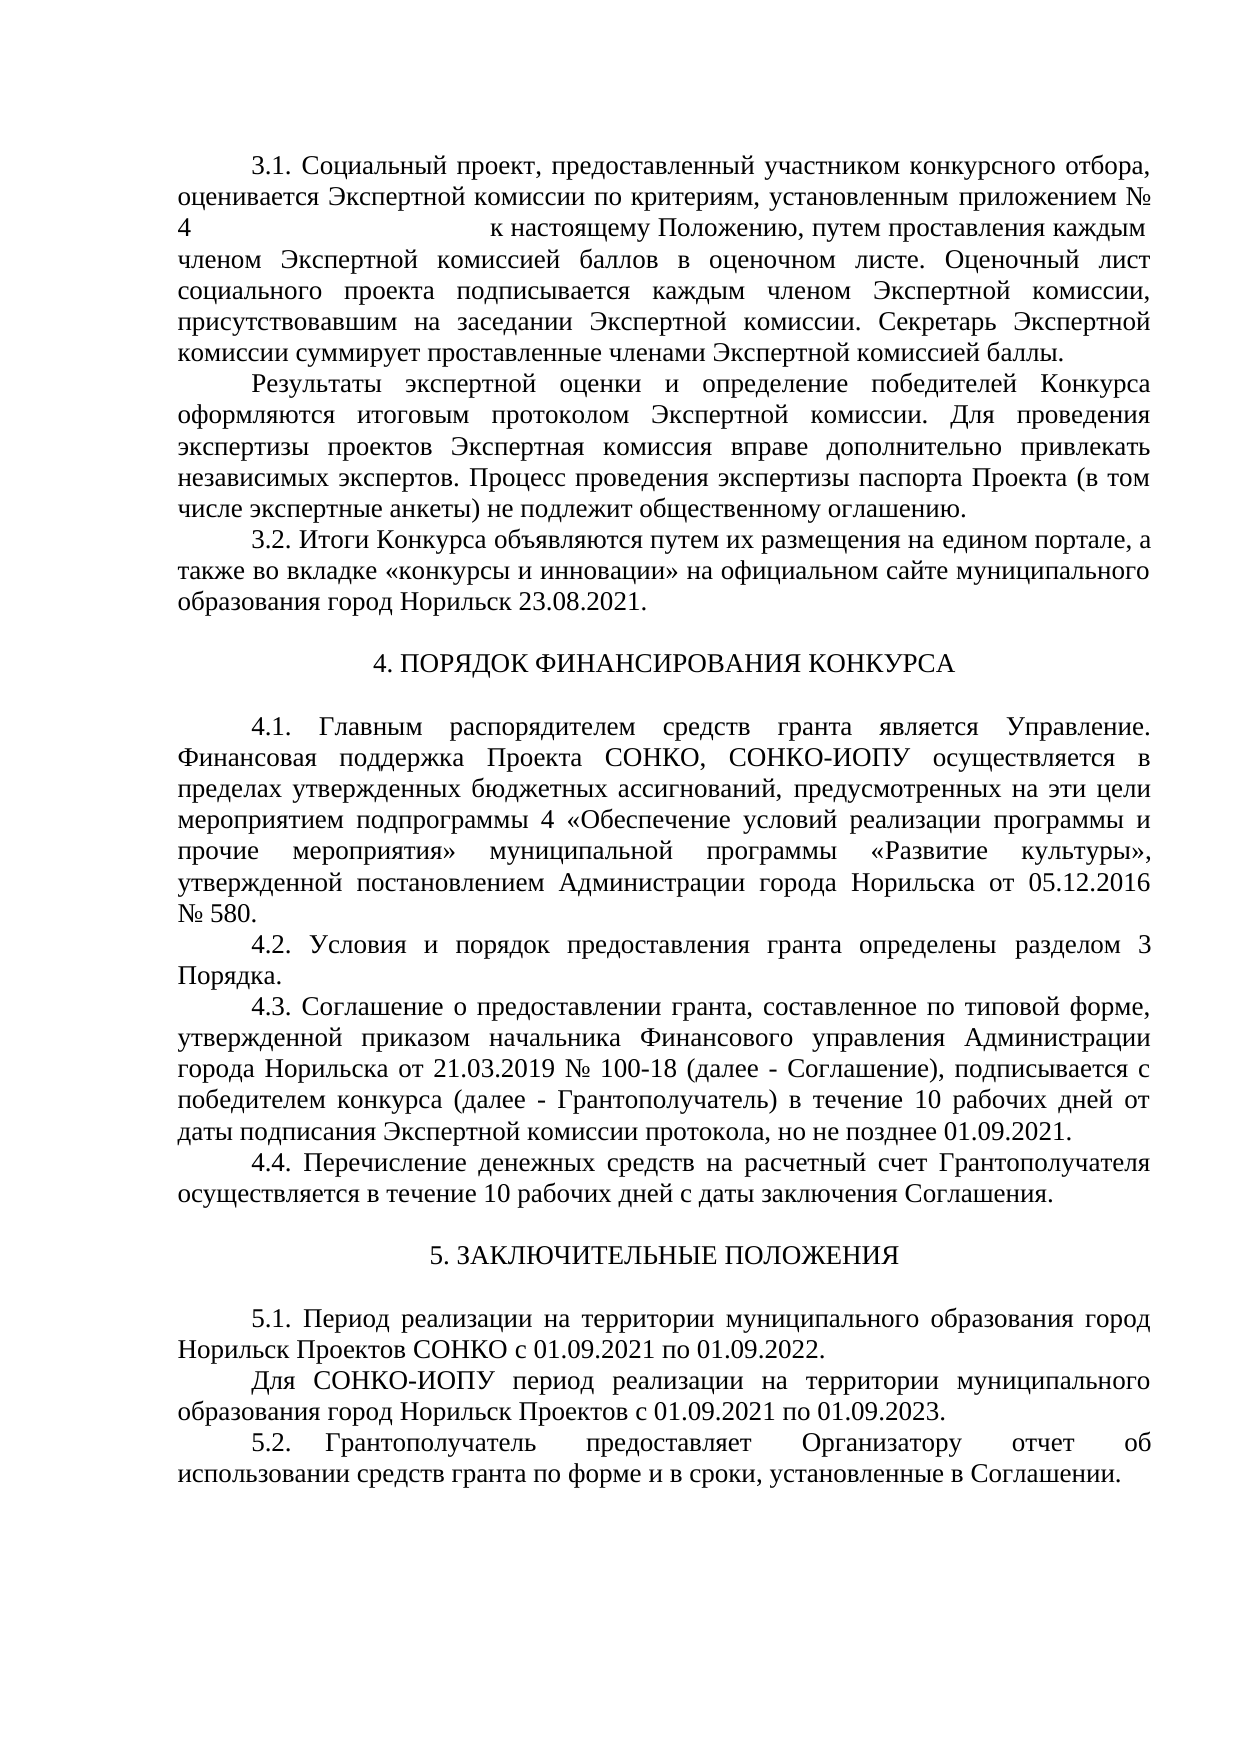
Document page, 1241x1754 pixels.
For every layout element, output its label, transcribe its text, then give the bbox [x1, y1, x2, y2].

text Для СОНКО-ИОПУ период реализации на территории муниципального образования город Норильск Проектов с 01.09.2021 по 01.09.2023. [177, 1364, 1152, 1426]
text 4.4. Перечисление денежных средств на расчетный счет Грантополучателя осуществляется в течение 10 рабочих дней с даты заключения Соглашения. [177, 1146, 1152, 1208]
text 4.1. Главным распорядителем средств гранта является Управление. Финансовая поддержка Проекта СОНКО, СОНКО-ИОПУ осуществляется в пределах утвержденных бюджетных ассигнований, предусмотренных на эти цели мероприятием подпрограммы 4 «Обеспечение условий реализации программы и прочие мероприятия» муниципальной программы «Развитие культуры», утвержденной постановлением Администрации города Норильска от 05.12.2016 № 580. [177, 710, 1152, 928]
text 5.2. Грантополучатель предоставляет Организатору отчет об использовании средств гранта по форме и в сроки, установленные в Соглашении. [177, 1426, 1152, 1488]
text 3.2. Итоги Конкурса объявляются путем их размещения на едином портале, а также во вкладке «конкурсы и инновации» на официальном сайте муниципального образования город Норильск 23.08.2021. [177, 523, 1152, 616]
text 4.3. Соглашение о предоставлении гранта, составленное по типовой форме, утвержденной приказом начальника Финансового управления Администрации города Норильска от 21.03.2019 № 100-18 (далее - Соглашение), подписывается с победителем конкурса (далее - Грантополучатель) в течение 10 рабочих дней от даты подписания Экспертной комиссии протокола, но не позднее 01.09.2021. [177, 990, 1152, 1146]
text 4.2. Условия и порядок предоставления гранта определены разделом 3 Порядка. [177, 928, 1152, 990]
text 5. ЗАКЛЮЧИТЕЛЬНЫЕ ПОЛОЖЕНИЯ [177, 1239, 1152, 1271]
text Результаты экспертной оценки и определение победителей Конкурса оформляются итоговым протоколом Экспертной комиссии. Для проведения экспертизы проектов Экспертная комиссия вправе дополнительно привлекать независимых экспертов. Процесс проведения экспертизы паспорта Проекта (в том числе экспертные анкеты) не подлежит общественному оглашению. [177, 367, 1152, 523]
text 5.1. Период реализации на территории муниципального образования город Норильск Проектов СОНКО с 01.09.2021 по 01.09.2022. [177, 1302, 1152, 1364]
text 4. ПОРЯДОК ФИНАНСИРОВАНИЯ КОНКУРСА [177, 648, 1152, 679]
text 3.1. Социальный проект, предоставленный участником конкурсного отбора, оценивается Экспертной комиссии по критериям, установленным приложением № 4 к настоящему Положению, путем проставления каждым членом Экспертной комиссией баллов в оценочном листе. Оценочный лист социального проекта подписывается каждым членом Экспертной комиссии, присутствовавшим на заседании Экспертной комиссии. Секретарь Экспертной комиссии суммирует проставленные членами Экспертной комиссией баллы. [177, 149, 1152, 367]
